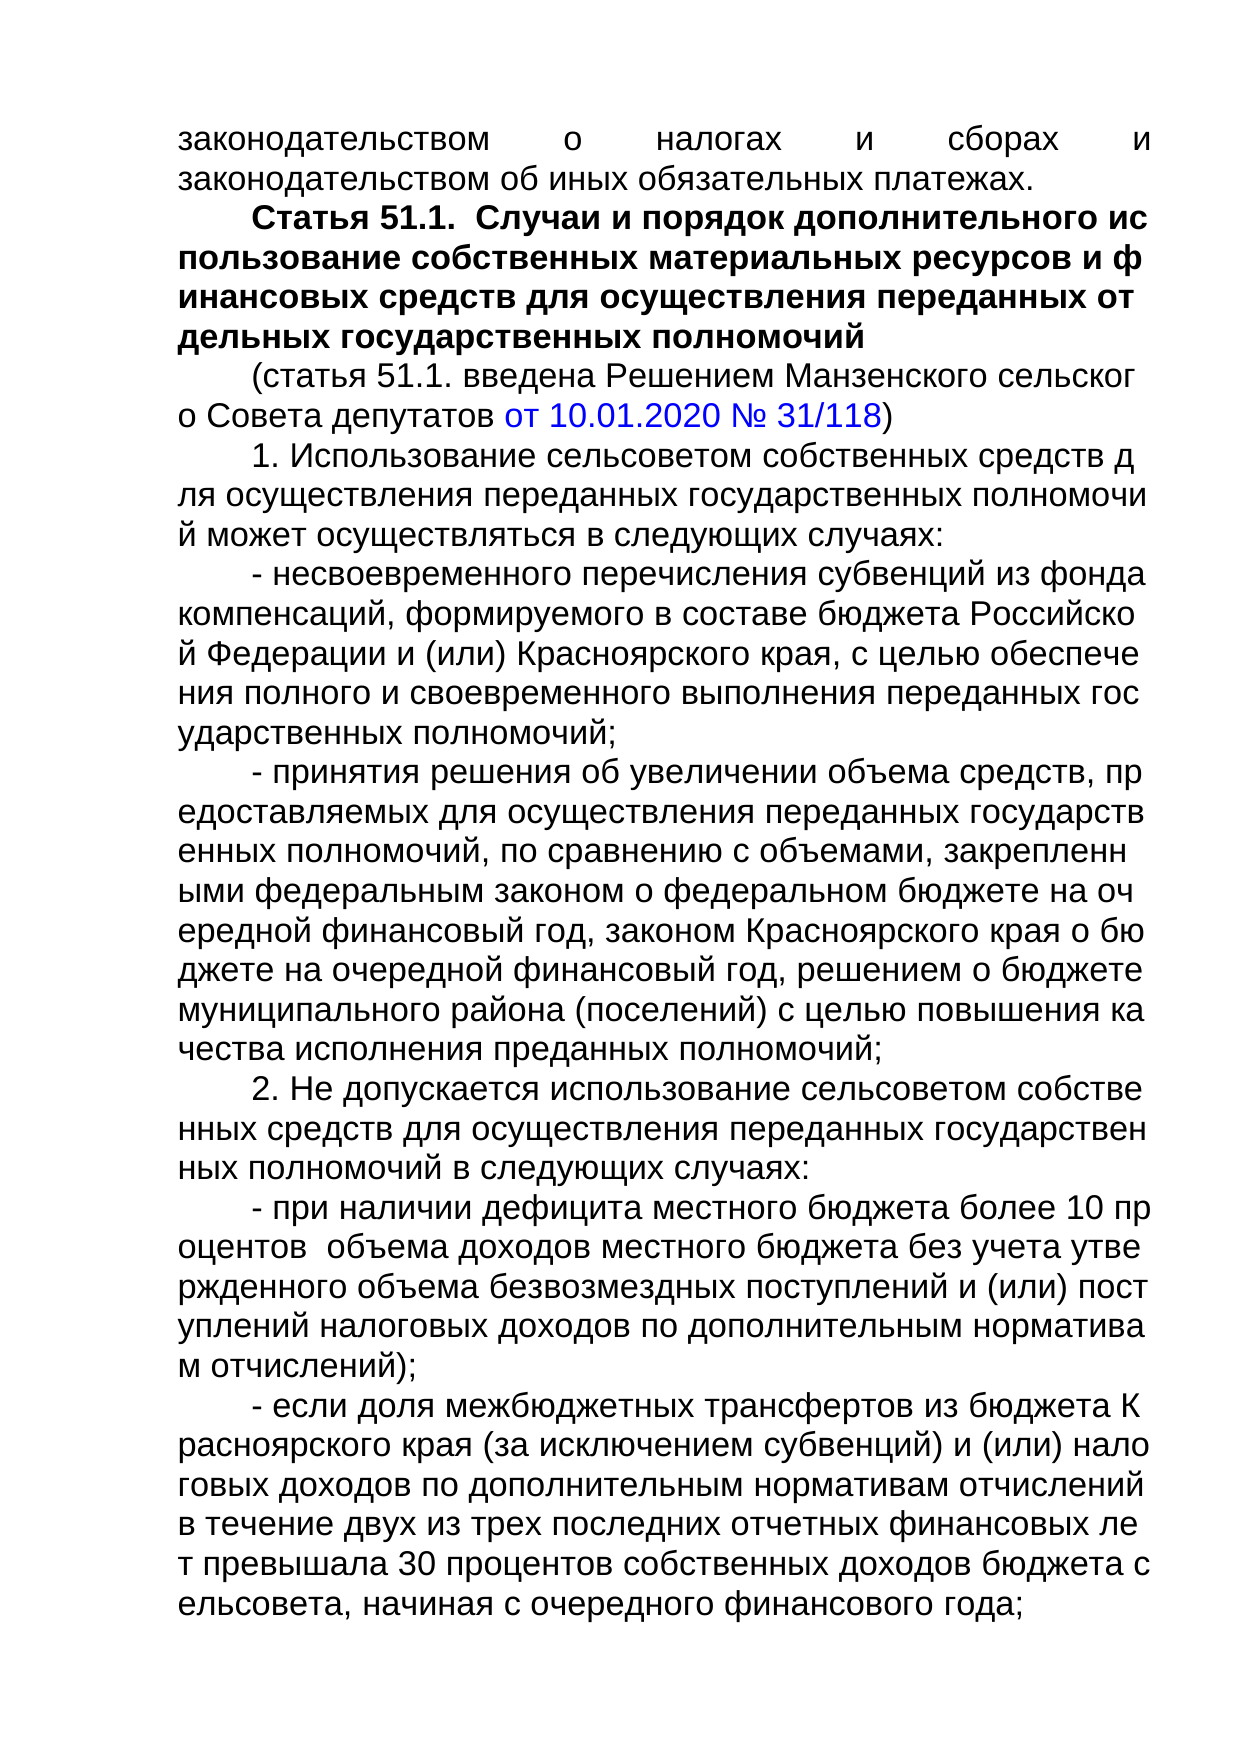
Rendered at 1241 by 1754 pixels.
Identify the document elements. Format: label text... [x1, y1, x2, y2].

text 2. Не допускается использование сельсоветом собственных средств для осуществления переданных государственных полномочий в следующих случаях: [177, 1068, 1152, 1187]
text (статья 51.1. введена Решением Манзенского сельского Совета депутатов от 10.01.2020 № 31/118) [177, 356, 1152, 435]
text - при наличии дефицита местного бюджета более 10 процентов объема доходов местного бюджета без учета утвержденного объема безвозмездных поступлений и (или) поступлений налоговых доходов по дополнительным нормативам отчислений); [177, 1187, 1152, 1385]
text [177, 118, 1152, 197]
text Статья 51.1. Случаи и порядок дополнительного использование собственных материальных ресурсов и финансовых средств для осуществления переданных отдельных государственных полномочий [177, 197, 1152, 356]
text - несвоевременного перечисления субвенций из фонда компенсаций, формируемого в составе бюджета Российской Федерации и (или) Красноярского края, с целью обеспечения полного и своевременного выполнения переданных государственных полномочий; [177, 553, 1152, 751]
text 1. Использование сельсоветом собственных средств для осуществления переданных государственных полномочий может осуществляться в следующих случаях: [177, 435, 1152, 553]
text - принятия решения об увеличении объема средств, предоставляемых для осуществления переданных государственных полномочий, по сравнению с объемами, закрепленными федеральным законом о федеральном бюджете на очередной финансовый год, законом Красноярского края о бюджете на очередной финансовый год, решением о бюджете муниципального района (поселений) с целью повышения качества исполнения преданных полномочий; [177, 751, 1152, 1068]
text - если доля межбюджетных трансфертов из бюджета Красноярского края (за исключением субвенций) и (или) налоговых доходов по дополнительным нормативам отчислений в течение двух из трех последних отчетных финансовых лет превышала 30 процентов собственных доходов бюджета сельсовета, начиная с очередного финансового года; [177, 1385, 1152, 1622]
